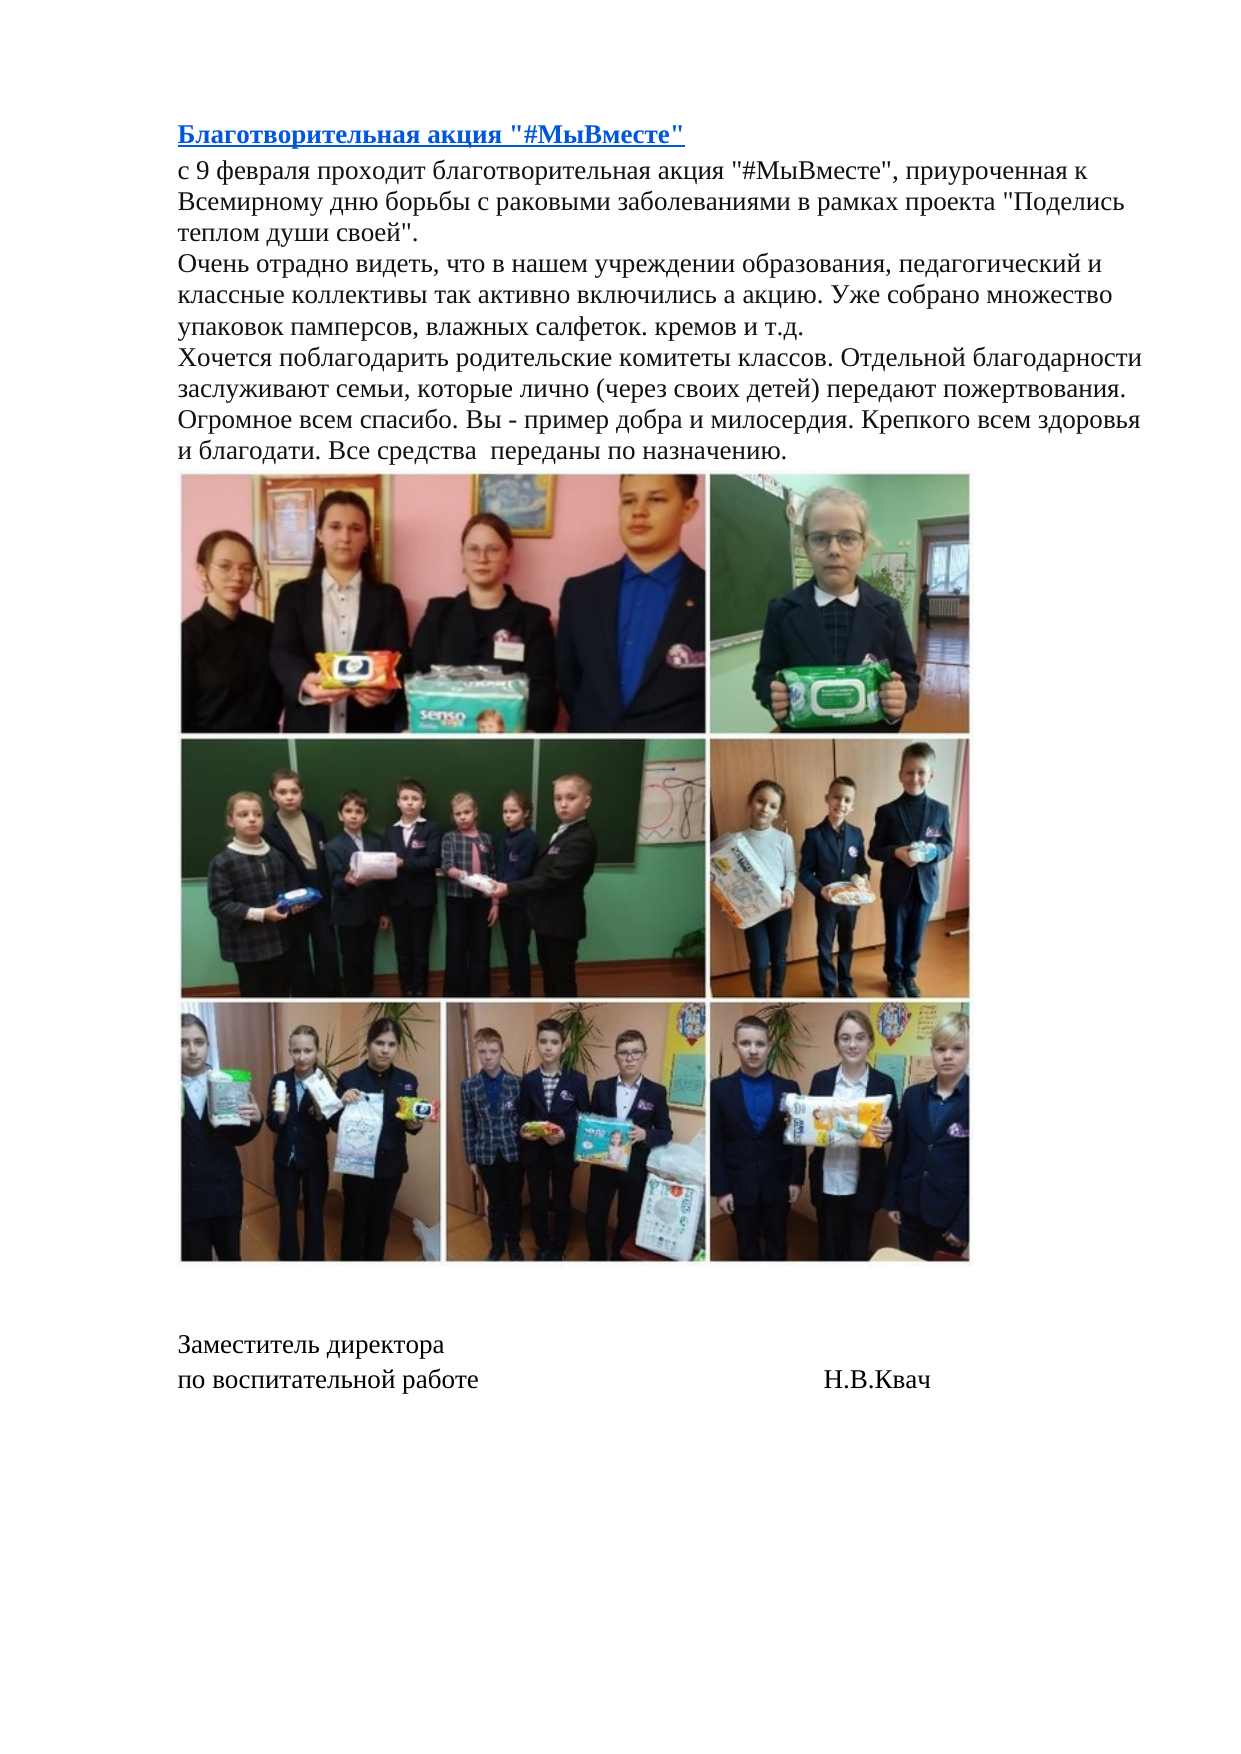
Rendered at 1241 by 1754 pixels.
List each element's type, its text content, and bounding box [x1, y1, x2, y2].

text по воспитательной работе Н.В.Квач [177, 1363, 1152, 1394]
text Благотворительная акция "#МыВместе" [177, 118, 1152, 149]
text с 9 февраля проходит благотворительная акция "#МыВместе", приуроченная к Всемирному дню борьбы с раковыми заболеваниями в рамках проекта "Поделись теплом души своей". Очень отрадно видеть, что в нашем учреждении образования, педагогический и классные коллективы так активно включились а акцию. Уже собрано множество упаковок памперсов, влажных салфеток. кремов и т.д. Хочется поблагодарить родительские комитеты классов. Отдельной благодарности заслуживают семьи, которые лично (через своих детей) передают пожертвования. Огромное всем спасибо. Вы - пример добра и милосердия. Крепкого всем здоровья и благодати. Все средства переданы по назначению. [177, 154, 1152, 465]
text Заместитель директора [177, 1328, 1152, 1359]
picture [177, 470, 974, 1267]
